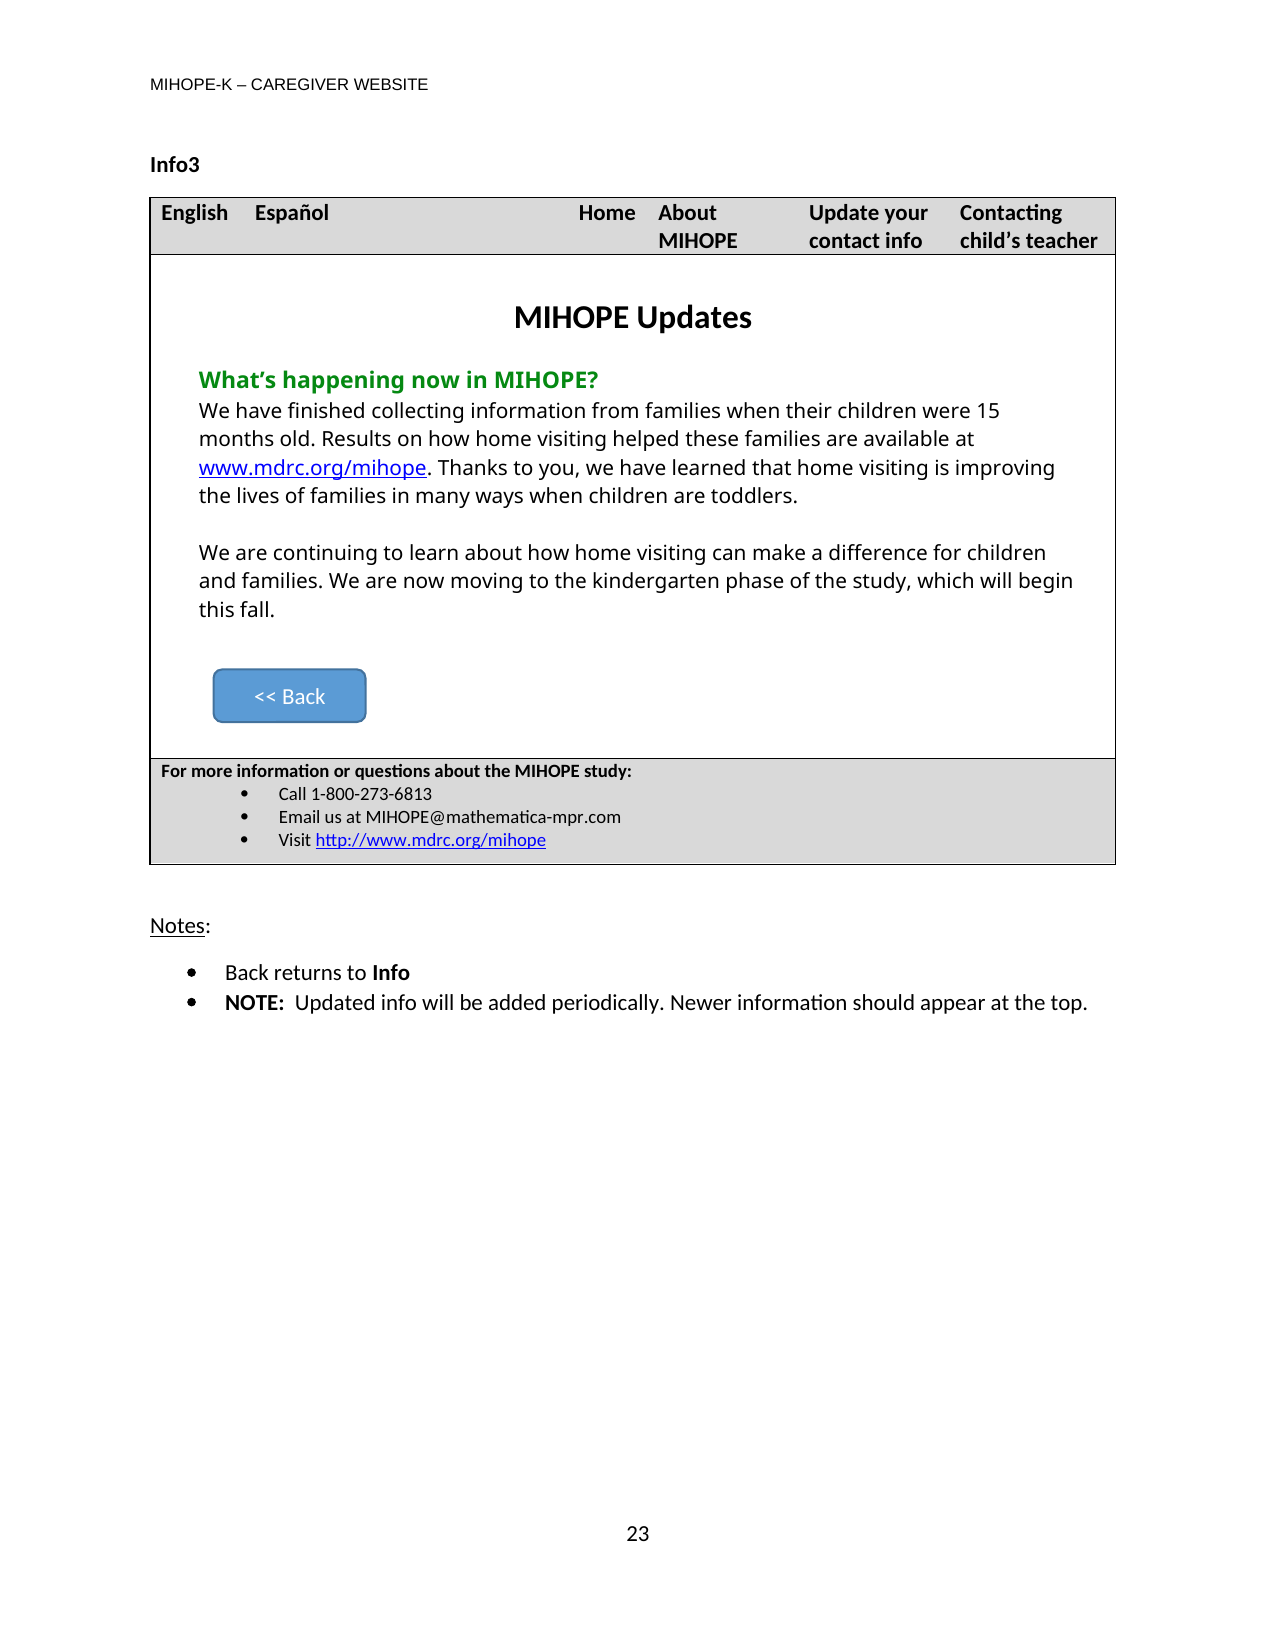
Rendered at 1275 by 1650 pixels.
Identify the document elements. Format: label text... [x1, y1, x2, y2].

list Back returns to Info [187, 958, 1125, 986]
table_cell MIHOPE Updates What’s happening now in MIHOPE? We have finished collecting information from families when their children were 15 months old. Results on how home visiting helped these families are available at www.mdrc.org/mihope. Thanks to you, we have learned that home visiting is improving the lives of families in many ways when children are toddlers. We are continuing to learn about how home visiting can make a difference for children and families. We are now moving to the kindergarten phase of the study, which will begin this fall. [151, 255, 1115, 758]
table_header Update your contact info [798, 198, 949, 254]
list NOTE: Updated info will be added periodically. Newer information should appear at the top. [187, 988, 1125, 1016]
table_header English [151, 198, 244, 254]
table_header Contacting child’s teacher [949, 198, 1115, 254]
table_header Español [244, 198, 347, 254]
table_header About MIHOPE [647, 198, 798, 254]
table_cell For more information or questions about the MIHOPE study: Call 1-800-273-6813 Email us at MIHOPE@mathematica-mpr.com Visit http://www.mdrc.org/mihope [151, 759, 1115, 863]
text Info3 [150, 150, 1125, 178]
text Notes: [150, 911, 1125, 939]
table_header Home [347, 198, 647, 254]
